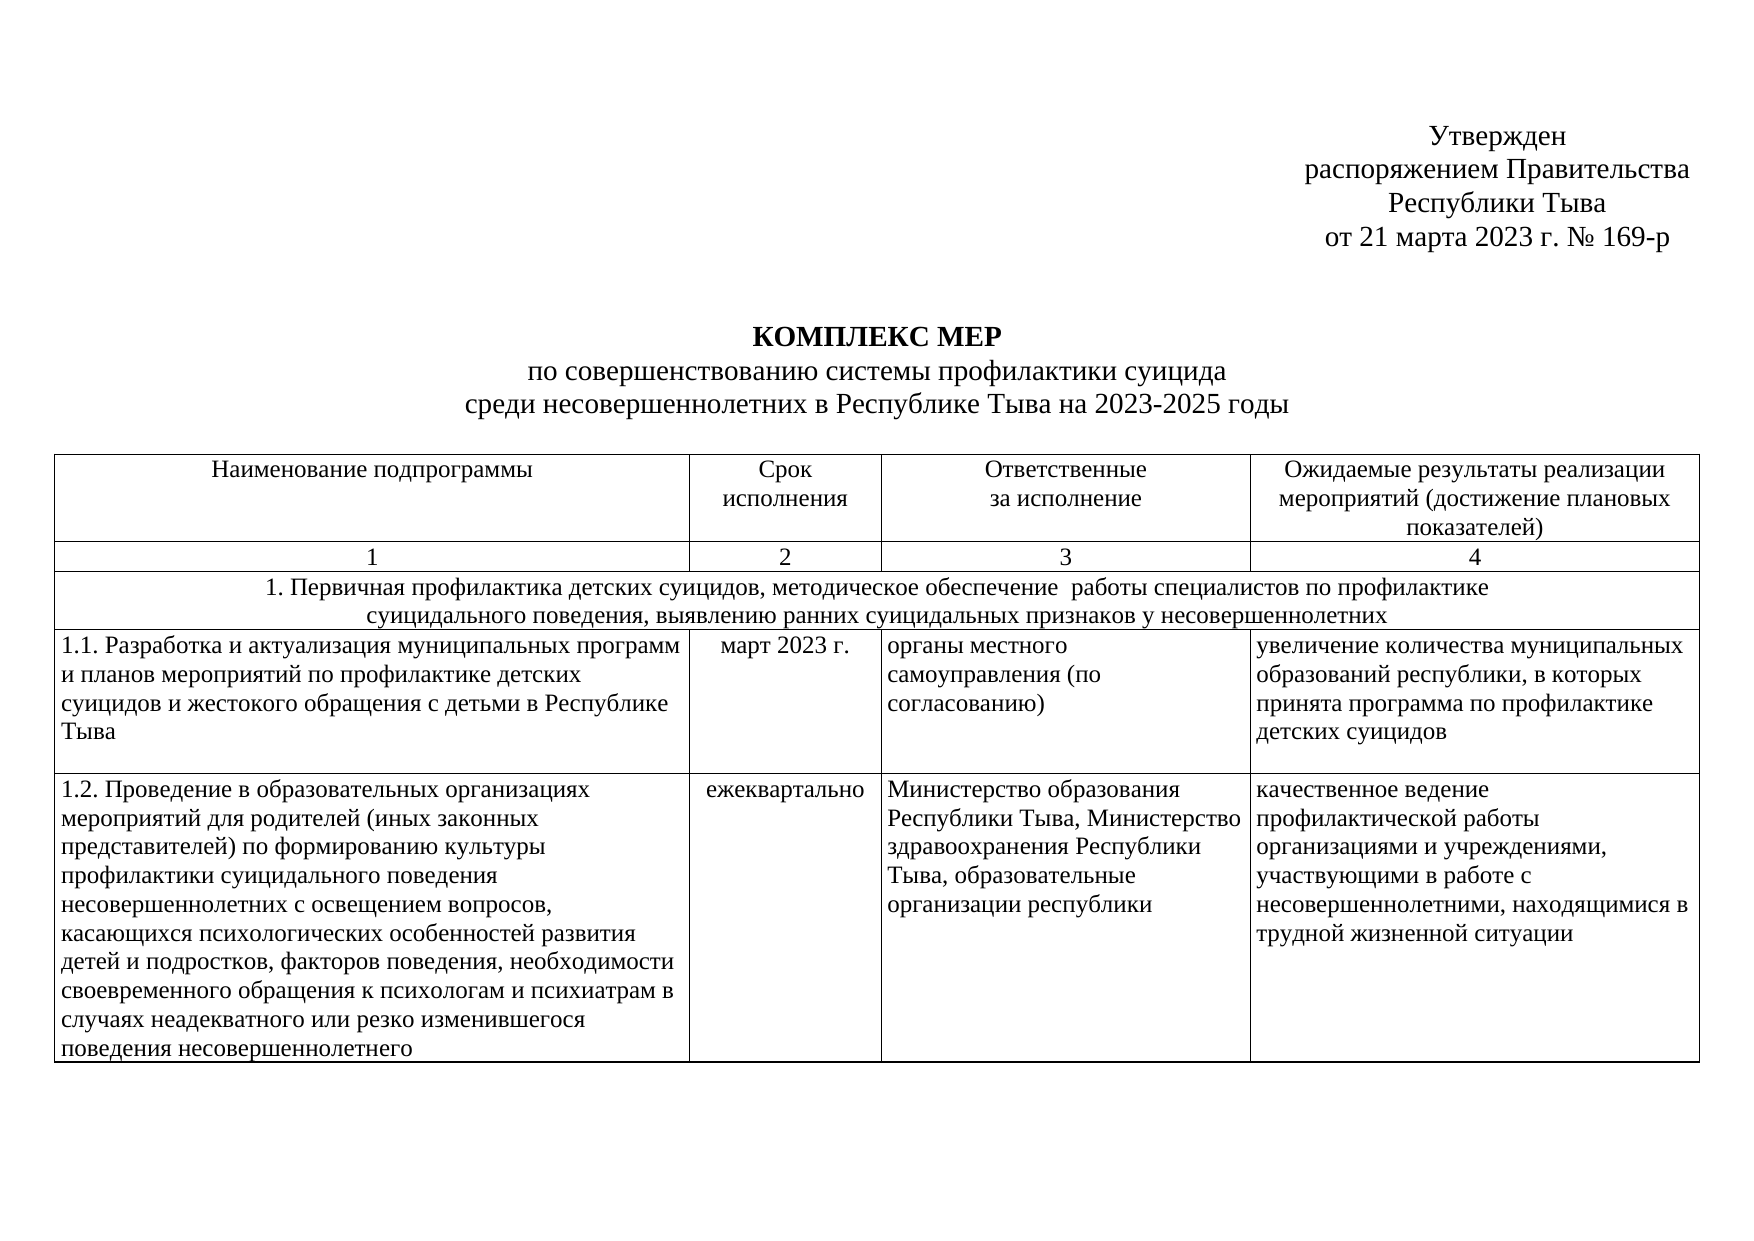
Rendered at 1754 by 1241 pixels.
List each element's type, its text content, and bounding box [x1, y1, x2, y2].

text по совершенствованию системы профилактики суицида [59, 353, 1695, 386]
table_cell органы местного самоуправления (по согласованию) [882, 630, 1250, 773]
table_header Ответственные за исполнение [882, 455, 1250, 541]
table_cell 1 [55, 542, 689, 571]
table_cell 2 [690, 542, 881, 571]
table_cell 1.1. Разработка и актуализация муниципальных программ и планов мероприятий по профилактике детских суицидов и жестокого обращения с детьми в Республике Тыва [55, 630, 689, 773]
table_cell ежеквартально [690, 774, 881, 1061]
table_cell качественное ведение профилактической работы организациями и учреждениями, участвующими в работе с несовершеннолетними, находящимися в трудной жизненной ситуации [1251, 774, 1699, 1061]
text от 21 марта 2023 г. № 169-р [1299, 219, 1695, 252]
text среди несовершеннолетних в Республике Тыва на 2023-2025 годы [59, 386, 1695, 420]
table_cell 3 [882, 542, 1250, 571]
table_cell 4 [1251, 542, 1699, 571]
table_cell увеличение количества муниципальных образований республики, в которых принята программа по профилактике детских суицидов [1251, 630, 1699, 773]
table_cell 1.2. Проведение в образовательных организациях мероприятий для родителей (иных законных представителей) по формированию культуры профилактики суицидального поведения несовершеннолетних с освещением вопросов, касающихся психологических особенностей развития детей и подростков, факторов поведения, необходимости своевременного обращения к психологам и психиатрам в случаях неадекватного или резко изменившегося поведения несовершеннолетнего [55, 774, 689, 1061]
text распоряжением Правительства [1299, 152, 1695, 185]
text КОМПЛЕКС МЕР [59, 319, 1695, 353]
text Утвержден [1299, 118, 1695, 152]
table_cell март 2023 г. [690, 630, 881, 773]
table_header Срок исполнения [690, 455, 881, 541]
table_cell Министерство образования Республики Тыва, Министерство здравоохранения Республики Тыва, образовательные организации республики [882, 774, 1250, 1061]
text Республики Тыва [1299, 185, 1695, 219]
table_header Ожидаемые результаты реализации мероприятий (достижение плановых показателей) [1251, 455, 1699, 541]
table_header Наименование подпрограммы [55, 455, 689, 541]
table_cell 1. Первичная профилактика детских суицидов, методическое обеспечение работы специалистов по профилактике суицидального поведения, выявлению ранних суицидальных признаков у несовершеннолетних [55, 572, 1699, 629]
